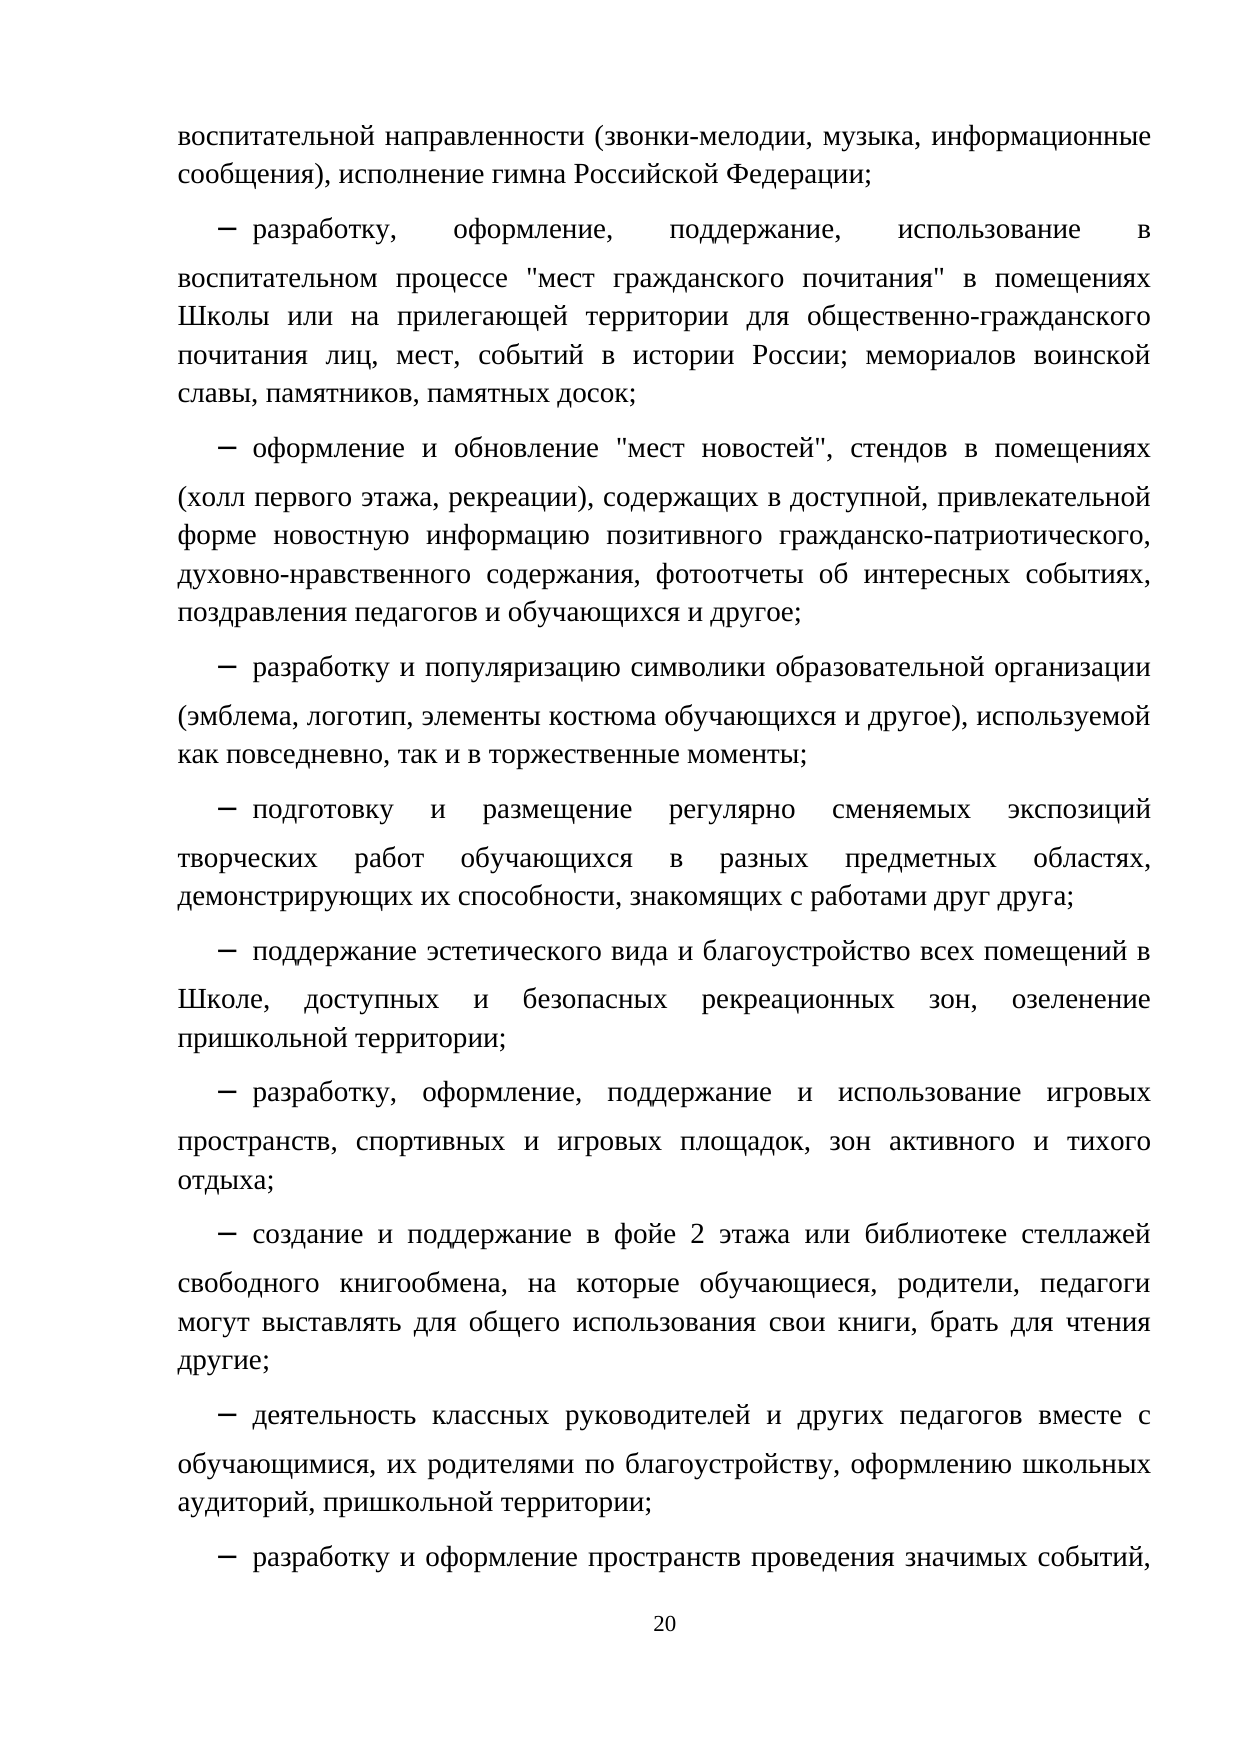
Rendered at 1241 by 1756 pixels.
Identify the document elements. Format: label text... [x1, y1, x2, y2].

list разработку, оформление, поддержание и использование игровых пространств, спортивных и игровых площадок, зон активного и тихого отдыха; [177, 1059, 1152, 1196]
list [177, 118, 1152, 190]
list создание и поддержание в фойе 2 этажа или библиотеке стеллажей свободного книгообмена, на которые обучающиеся, родители, педагоги могут выставлять для общего использования свои книги, брать для чтения другие; [177, 1201, 1152, 1376]
list деятельность классных руководителей и других педагогов вместе с обучающимися, их родителями по благоустройству, оформлению школьных аудиторий, пришкольной территории; [177, 1381, 1152, 1518]
list оформление и обновление "мест новостей", стендов в помещениях (холл первого этажа, рекреации), содержащих в доступной, привлекательной форме новостную информацию позитивного гражданско-патриотического, духовно-нравственного содержания, фотоотчеты об интересных событиях, поздравления педагогов и обучающихся и другое; [177, 414, 1152, 628]
list разработку, оформление, поддержание, использование в воспитательном процессе "мест гражданского почитания" в помещениях Школы или на прилегающей территории для общественно-гражданского почитания лиц, мест, событий в истории России; мемориалов воинской славы, памятников, памятных досок; [177, 195, 1152, 409]
list подготовку и размещение регулярно сменяемых экспозиций творческих работ обучающихся в разных предметных областях, демонстрирующих их способности, знакомящих с работами друг друга; [177, 775, 1152, 912]
list поддержание эстетического вида и благоустройство всех помещений в Школе, доступных и безопасных рекреационных зон, озеленение пришкольной территории; [177, 917, 1152, 1054]
list разработку и популяризацию символики образовательной организации (эмблема, логотип, элементы костюма обучающихся и другое), используемой как повседневно, так и в торжественные моменты; [177, 633, 1152, 770]
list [177, 1523, 1152, 1583]
